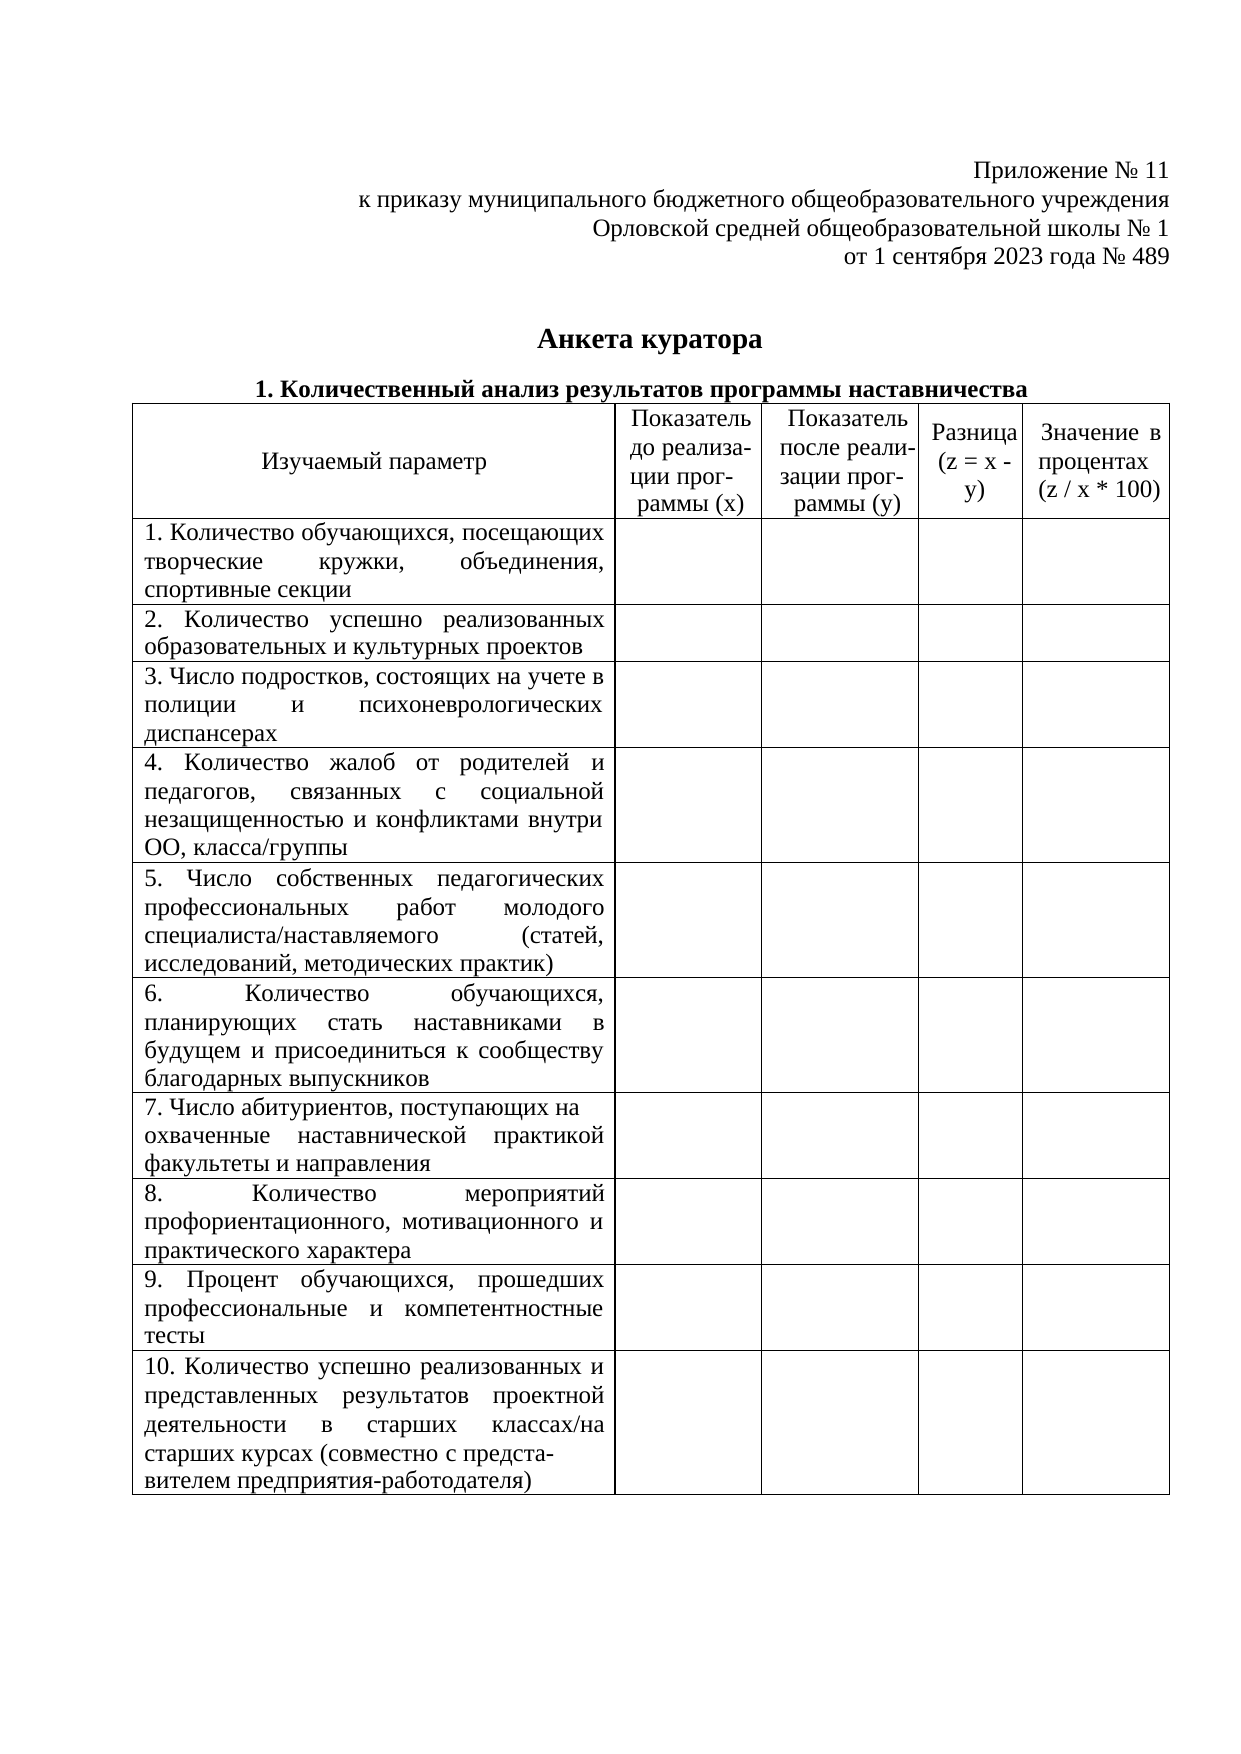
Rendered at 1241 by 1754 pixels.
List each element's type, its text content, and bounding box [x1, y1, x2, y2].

text Приложение № 11 [92, 155, 1169, 184]
table_cell 4. Количество жалоб от родителей и педагогов, связанных с социальной незащищенностью и конфликтами внутри ОО, класса/группы [133, 748, 614, 862]
table_cell [919, 1351, 1022, 1494]
table_cell [616, 1265, 761, 1350]
table_cell [1023, 1093, 1169, 1178]
table_cell [616, 748, 761, 862]
table_cell 3. Число подростков, состоящих на учете в полиции и психоневрологических диспансерах [133, 662, 614, 747]
table_header Изучаемый параметр [133, 404, 614, 517]
table_cell [616, 662, 761, 747]
table_cell [919, 748, 1022, 862]
table_cell [1023, 662, 1169, 747]
table_cell [919, 1179, 1022, 1264]
table_cell [919, 1093, 1022, 1178]
table_cell 2. Количество успешно реализованных образовательных и культурных проектов [133, 605, 614, 661]
table_header Показатель до реализа- ции прог- раммы (x) [616, 404, 761, 517]
table_cell [762, 1265, 918, 1350]
table_cell [762, 1351, 918, 1494]
table_cell [1023, 605, 1169, 661]
table_cell 7. Число абитуриентов, поступающих на охваченные наставнической практикой факультеты и направления [133, 1093, 614, 1178]
table_cell [616, 863, 761, 977]
table_cell [1023, 519, 1169, 603]
table_cell [616, 1093, 761, 1178]
table_cell [616, 978, 761, 1092]
text от 1 сентября 2023 года № 489 [92, 241, 1169, 270]
table_cell [762, 863, 918, 977]
list Количественный анализ результатов программы наставничества [254, 374, 1209, 402]
table_cell [1023, 1179, 1169, 1264]
subtitle Анкета куратора [92, 321, 1208, 355]
table_cell 5. Число собственных педагогических профессиональных работ молодого специалиста/наставляемого (статей, исследований, методических практик) [133, 863, 614, 977]
table_cell [1023, 978, 1169, 1092]
table_cell [762, 748, 918, 862]
table_cell [762, 605, 918, 661]
table_cell [762, 978, 918, 1092]
table_cell [1023, 1351, 1169, 1494]
table_header Показатель после реали- зации прог- раммы (y) [762, 404, 918, 517]
table_cell [616, 1179, 761, 1264]
table_cell [919, 605, 1022, 661]
table_cell [762, 519, 918, 603]
table_cell 8. Количество мероприятий профориентационного, мотивационного и практического характера [133, 1179, 614, 1264]
table_cell [616, 1351, 761, 1494]
table_cell [919, 978, 1022, 1092]
table_cell [616, 605, 761, 661]
table_cell [919, 519, 1022, 603]
table_cell [919, 1265, 1022, 1350]
table_cell 10. Количество успешно реализованных и представленных результатов проектной деятельности в старших классах/на старших курсах (совместно с предста- вителем предприятия-работодателя) [133, 1351, 614, 1494]
table_header Разница (z = x - y) [919, 404, 1022, 517]
table_cell [1023, 863, 1169, 977]
table_header Значение в процентах (z / x * 100) [1023, 404, 1169, 517]
table_cell [919, 863, 1022, 977]
text к приказу муниципального бюджетного общеобразовательного учреждения [92, 184, 1169, 213]
table_cell [762, 662, 918, 747]
table_cell [762, 1179, 918, 1264]
text Орловской средней общеобразовательной школы № 1 [92, 213, 1169, 241]
table_cell 1. Количество обучающихся, посещающих творческие кружки, объединения, спортивные секции [133, 519, 614, 603]
table_cell 9. Процент обучающихся, прошедших профессиональные и компетентностные тесты [133, 1265, 614, 1350]
table_cell [762, 1093, 918, 1178]
table_cell [616, 519, 761, 603]
table_cell [1023, 748, 1169, 862]
table_cell [919, 662, 1022, 747]
table_cell [1023, 1265, 1169, 1350]
table_cell 6. Количество обучающихся, планирующих стать наставниками в будущем и присоединиться к сообществу благодарных выпускников [133, 978, 614, 1092]
